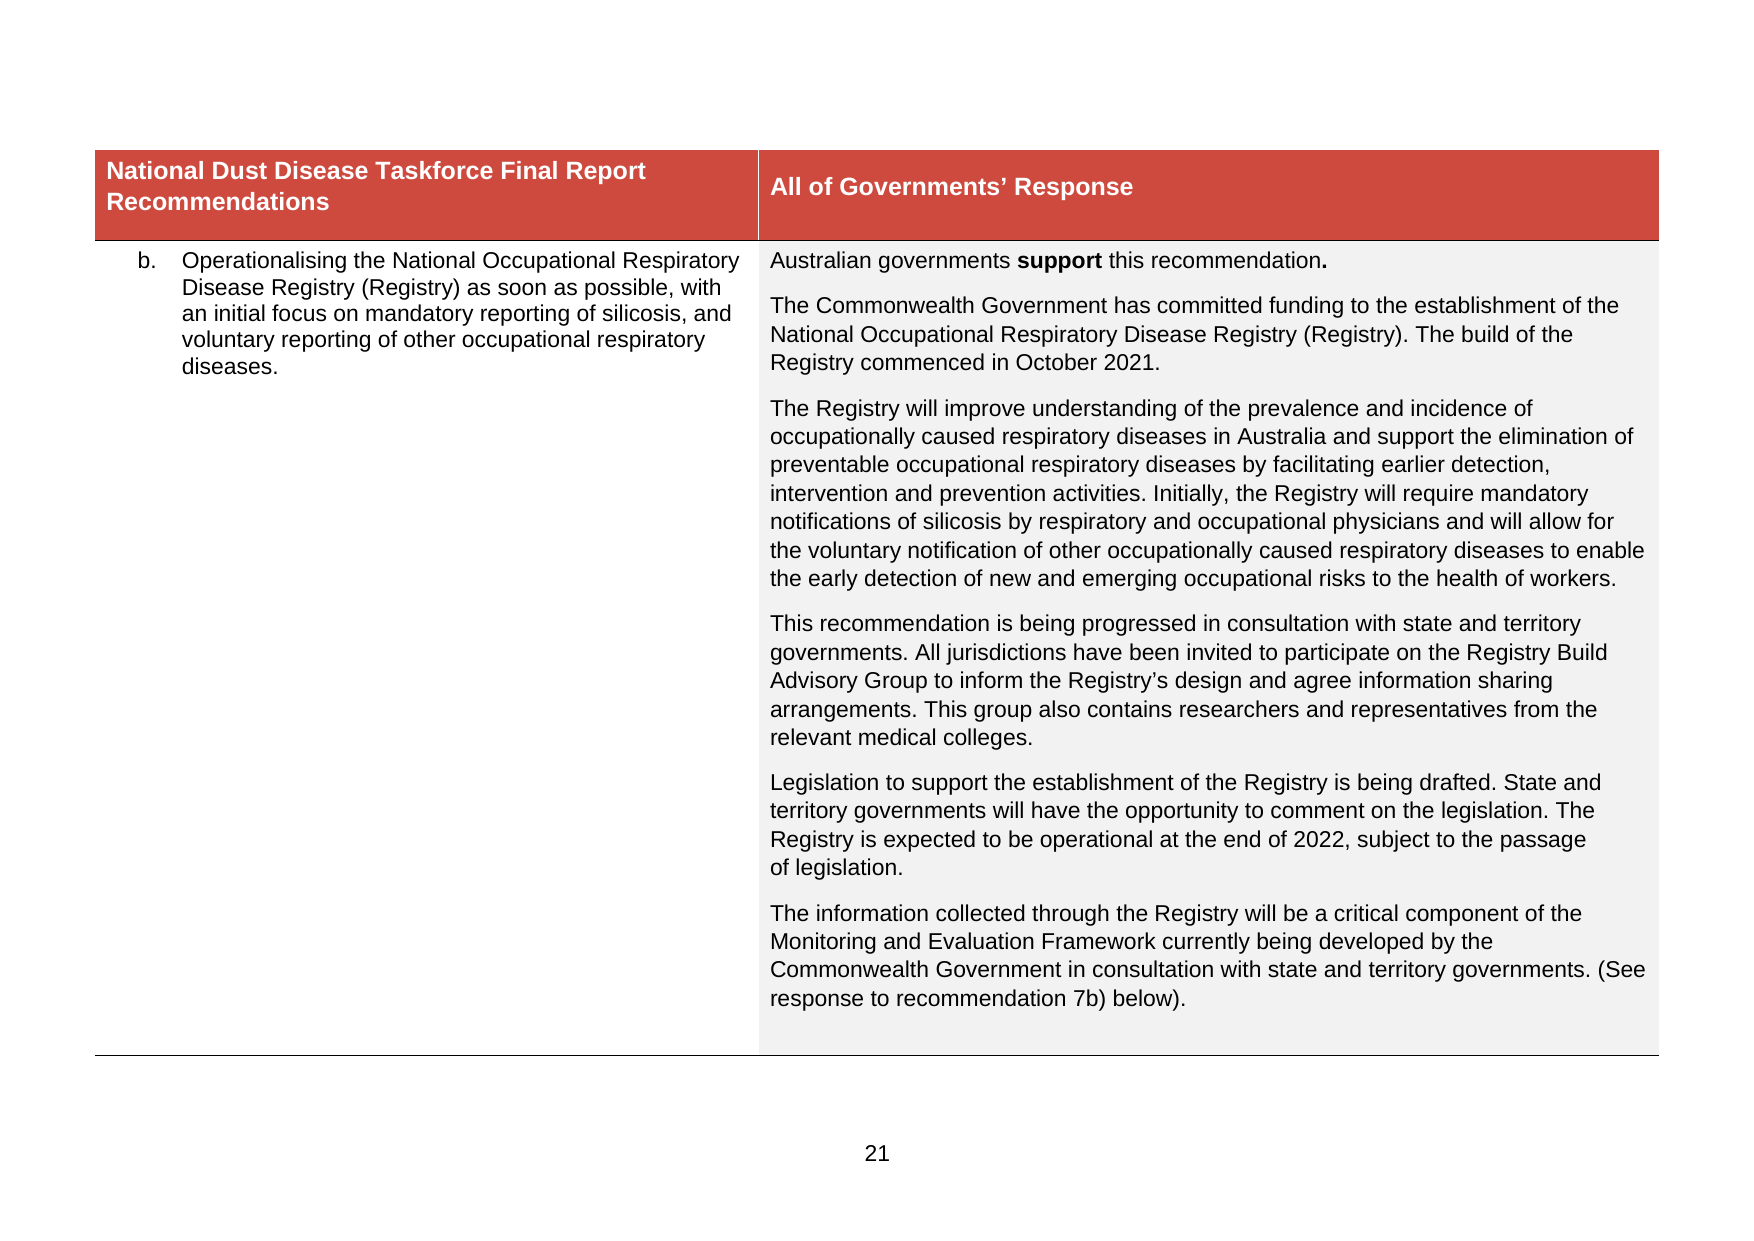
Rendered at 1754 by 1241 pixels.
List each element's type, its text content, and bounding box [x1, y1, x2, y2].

table_cell Operationalising the National Occupational Respiratory Disease Registry (Registry) as soon as possible, with an initial focus on mandatory reporting of silicosis, and voluntary reporting of other occupational respiratory diseases. [95, 241, 758, 1055]
table_header All of Governments’ Response [759, 150, 1659, 240]
table_cell Australian governments support this recommendation. The Commonwealth Government has committed funding to the establishment of the National Occupational Respiratory Disease Registry (Registry). The build of the Registry commenced in October 2021. The Registry will improve understanding of the prevalence and incidence of occupationally caused respiratory diseases in Australia and support the elimination of preventable occupational respiratory diseases by facilitating earlier detection, intervention and prevention activities. Initially, the Registry will require mandatory notifications of silicosis by respiratory and occupational physicians and will allow for the voluntary notification of other occupationally caused respiratory diseases to enable the early detection of new and emerging occupational risks to the health of workers. This recommendation is being progressed in consultation with state and territory governments. All jurisdictions have been invited to participate on the Registry Build Advisory Group to inform the Registry’s design and agree information sharing arrangements. This group also contains researchers and representatives from the relevant medical colleges. Legislation to support the establishment of the Registry is being drafted. State and territory governments will have the opportunity to comment on the legislation. The Registry is expected to be operational at the end of 2022, subject to the passage of legislation. The information collected through the Registry will be a critical component of the Monitoring and Evaluation Framework currently being developed by the Commonwealth Government in consultation with state and territory governments. (See response to recommendation 7b) below). [759, 241, 1659, 1055]
table_header National Dust Disease Taskforce Final Report Recommendations [95, 150, 758, 240]
